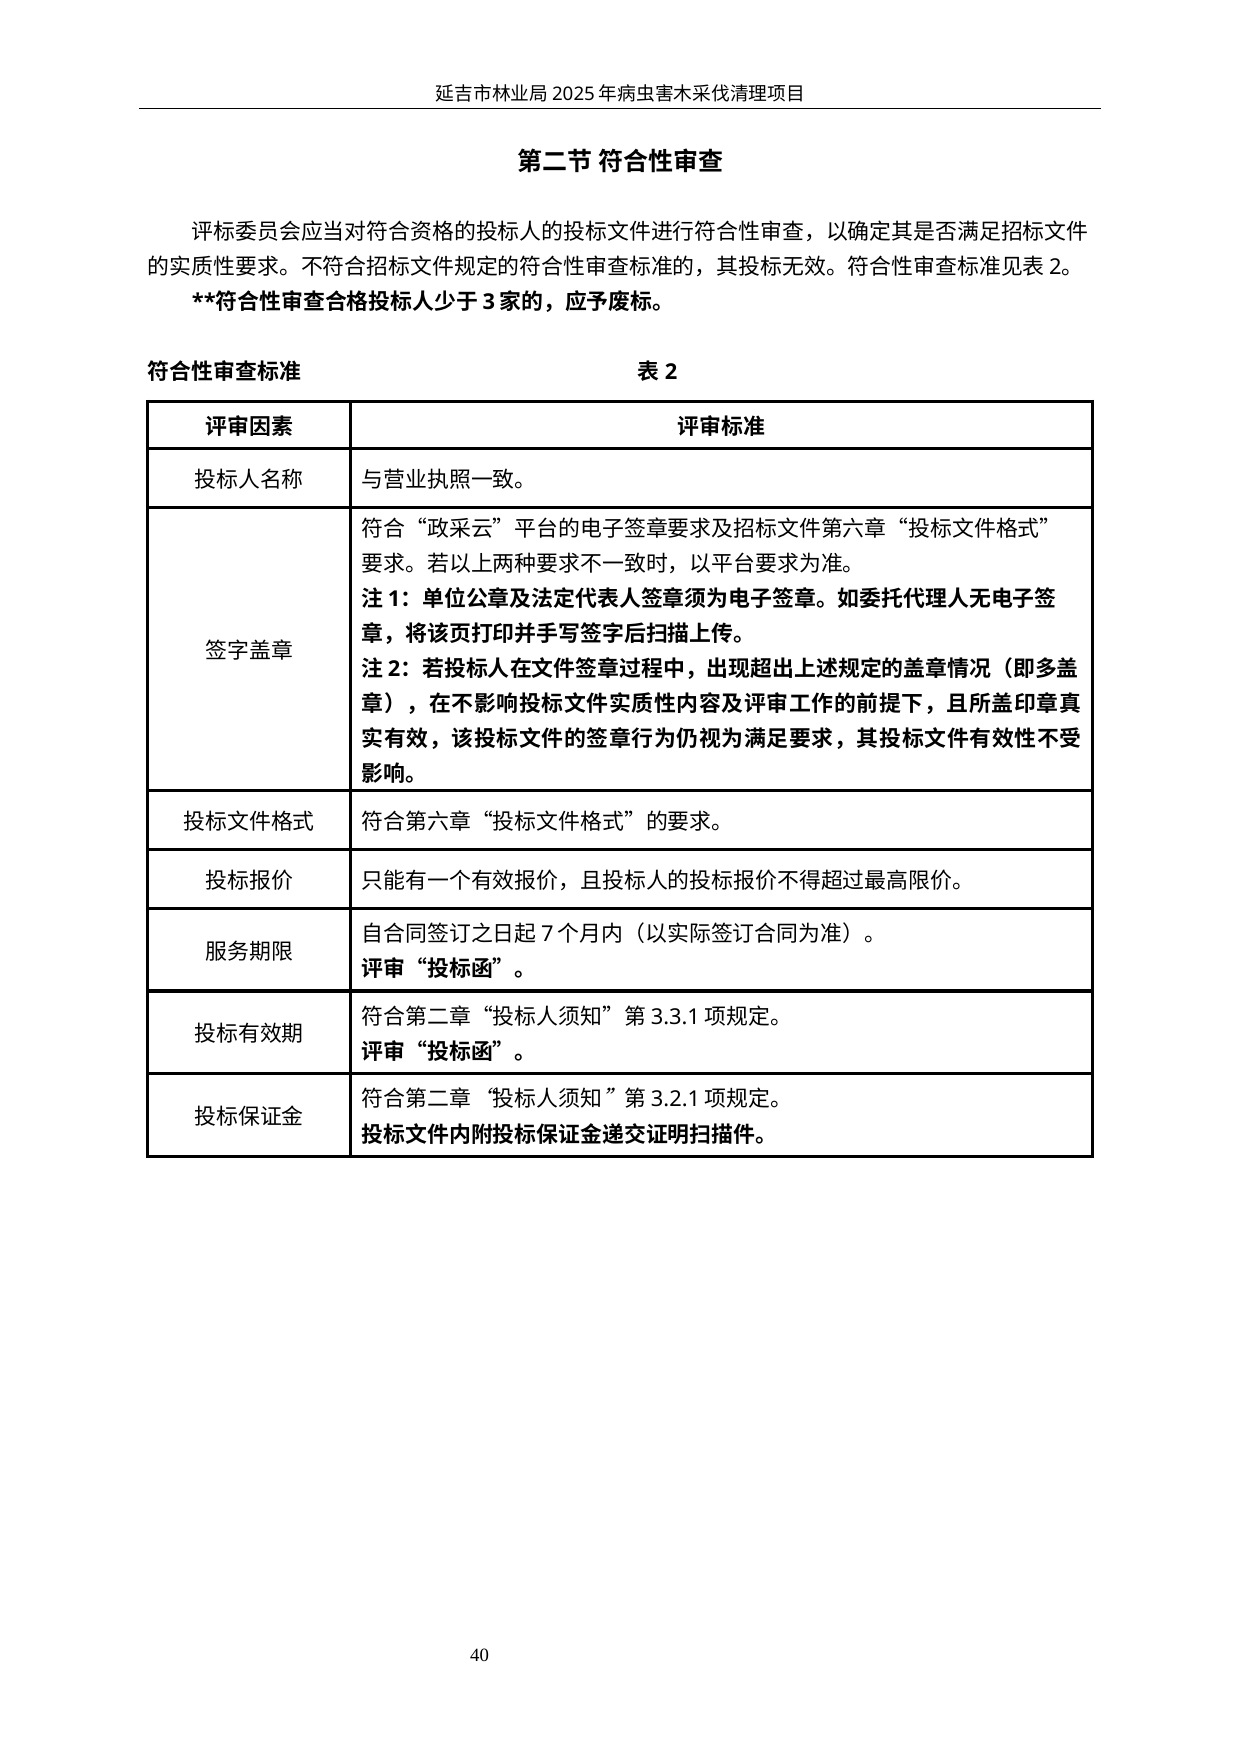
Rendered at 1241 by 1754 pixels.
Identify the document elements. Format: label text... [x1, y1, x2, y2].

table_header 评审因素 [149, 403, 349, 447]
table_cell 服务期限 [149, 910, 349, 989]
table_cell 与营业执照一致。 [352, 450, 1091, 506]
table_cell 符合第六章“投标文件格式”的要求。 [352, 792, 1091, 847]
table_cell 自合同签订之日起7个月内（以实际签订合同为准）。 评审“投标函”。 [352, 910, 1091, 989]
table_cell 投标文件格式 [149, 792, 349, 847]
list 第二节 符合性审查 [148, 124, 1093, 194]
table_header 评审标准 [352, 403, 1091, 447]
table_cell 符合“政采云”平台的电子签章要求及招标文件第六章“投标文件格式”要求。若以上两种要求不一致时，以平台要求为准。 注1：单位公章及法定代表人签章须为电子签章。如委托代理人无电子签章，将该页打印并手写签字后扫描上传。 注2：若投标人在文件签章过程中，出现超出上述规定的盖章情况（即多盖章），在不影响投标文件实质性内容及评审工作的前提下，且所盖印章真实有效，该投标文件的签章行为仍视为满足要求，其投标文件有效性不受影响。 [352, 509, 1091, 789]
text 符合性审查标准 表2 [148, 352, 1093, 387]
table_cell 投标人名称 [149, 450, 349, 506]
text 评标委员会应当对符合资格的投标人的投标文件进行符合性审查，以确定其是否满足招标文件的实质性要求。不符合招标文件规定的符合性审查标准的，其投标无效。符合性审查标准见表2。 [148, 212, 1093, 282]
table_cell 符合第二章“投标人须知”第 3.2.1项规定。 投标文件内附投标保证金递交证明扫描件。 [352, 1075, 1091, 1155]
table_cell 只能有一个有效报价，且投标人的投标报价不得超过最高限价。 [352, 851, 1091, 907]
table_cell 投标报价 [149, 851, 349, 907]
table_cell 签字盖章 [149, 509, 349, 789]
table_cell 符合第二章“投标人须知”第 3.3.1项规定。 评审“投标函”。 [352, 993, 1091, 1072]
table_cell 投标保证金 [149, 1075, 349, 1155]
text **符合性审查合格投标人少于3家的，应予废标。 [148, 282, 1093, 317]
table_cell 投标有效期 [149, 993, 349, 1072]
